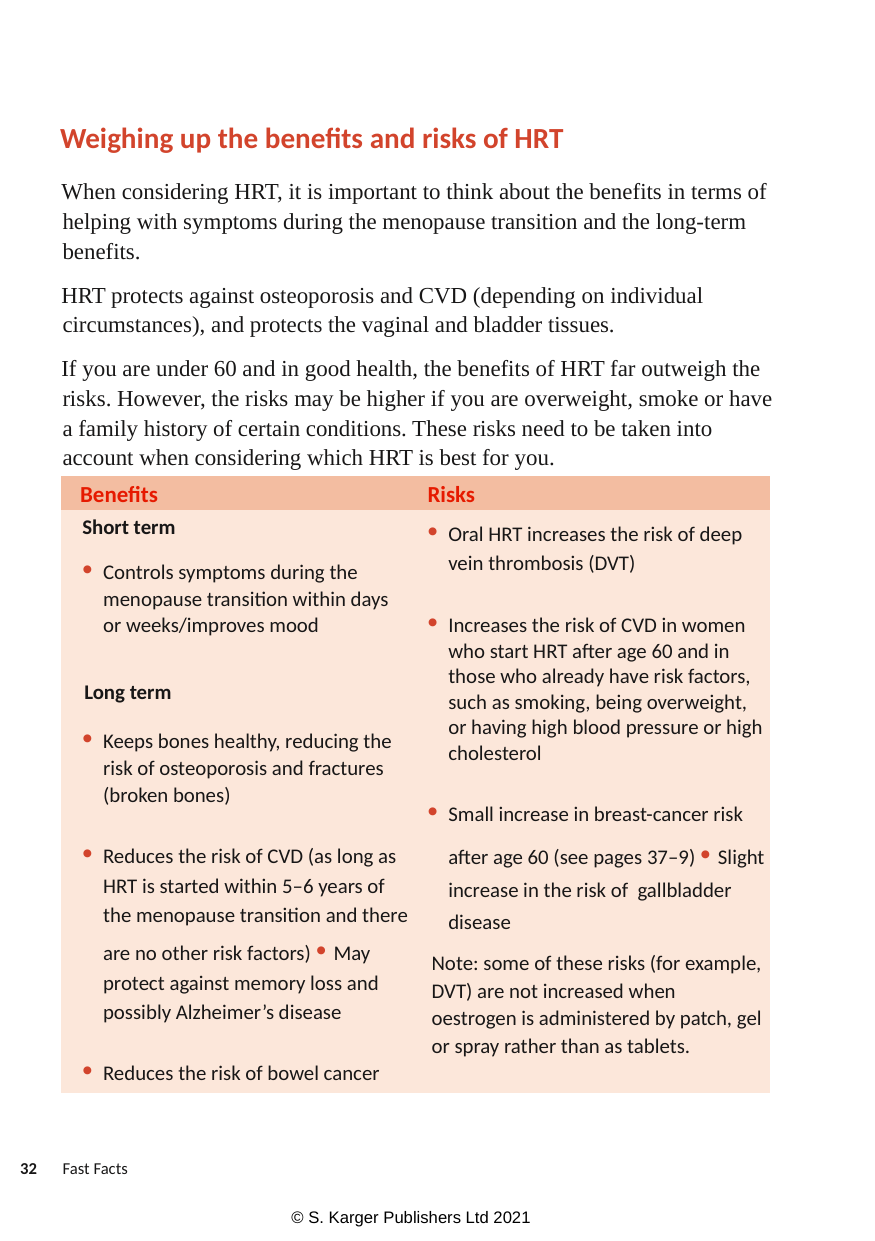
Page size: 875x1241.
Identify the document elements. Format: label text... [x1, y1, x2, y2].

text When considering HRT, it is important to think about the benefits in terms of helping with symptoms during the menopause transition and the long-term benefits. [61, 178, 781, 264]
text If you are under 60 and in good health, the benefits of HRT far outweigh the risks. However, the risks may be higher if you are overweight, smoke or have a family history of certain conditions. These risks need to be taken into account when considering which HRT is best for you. [61, 355, 781, 471]
table_cell Short term Controls symptoms during the menopause transition within days or weeks/improves mood Long term Keeps bones healthy, reducing the risk of osteoporosis and fractures (broken bones) Reduces the risk of CVD (as long as HRT is started within 5–6 years of the menopause transition and there are no other risk factors) • May protect against memory loss and possibly Alzheimer’s disease Reduces the risk of bowel cancer [61, 510, 427, 1093]
table_cell Oral HRT increases the risk of deep vein thrombosis (DVT) Increases the risk of CVD in women who start HRT after age 60 and in those who already have risk factors, such as smoking, being overweight, or having high blood pressure or high cholesterol Small increase in breast-cancer risk after age 60 (see pages 37–9) • Slight increase in the risk of gallbladder disease Note: some of these risks (for example, DVT) are not increased when oestrogen is administered by patch, gel or spray rather than as tablets. [427, 510, 770, 1093]
text HRT protects against osteoporosis and CVD (depending on individual circumstances), and protects the vaginal and bladder tissues. [61, 282, 781, 338]
subtitle Weighing up the benefits and risks of HRT [60, 120, 734, 156]
table_header Benefits [61, 476, 427, 510]
table_header Risks [427, 476, 770, 510]
